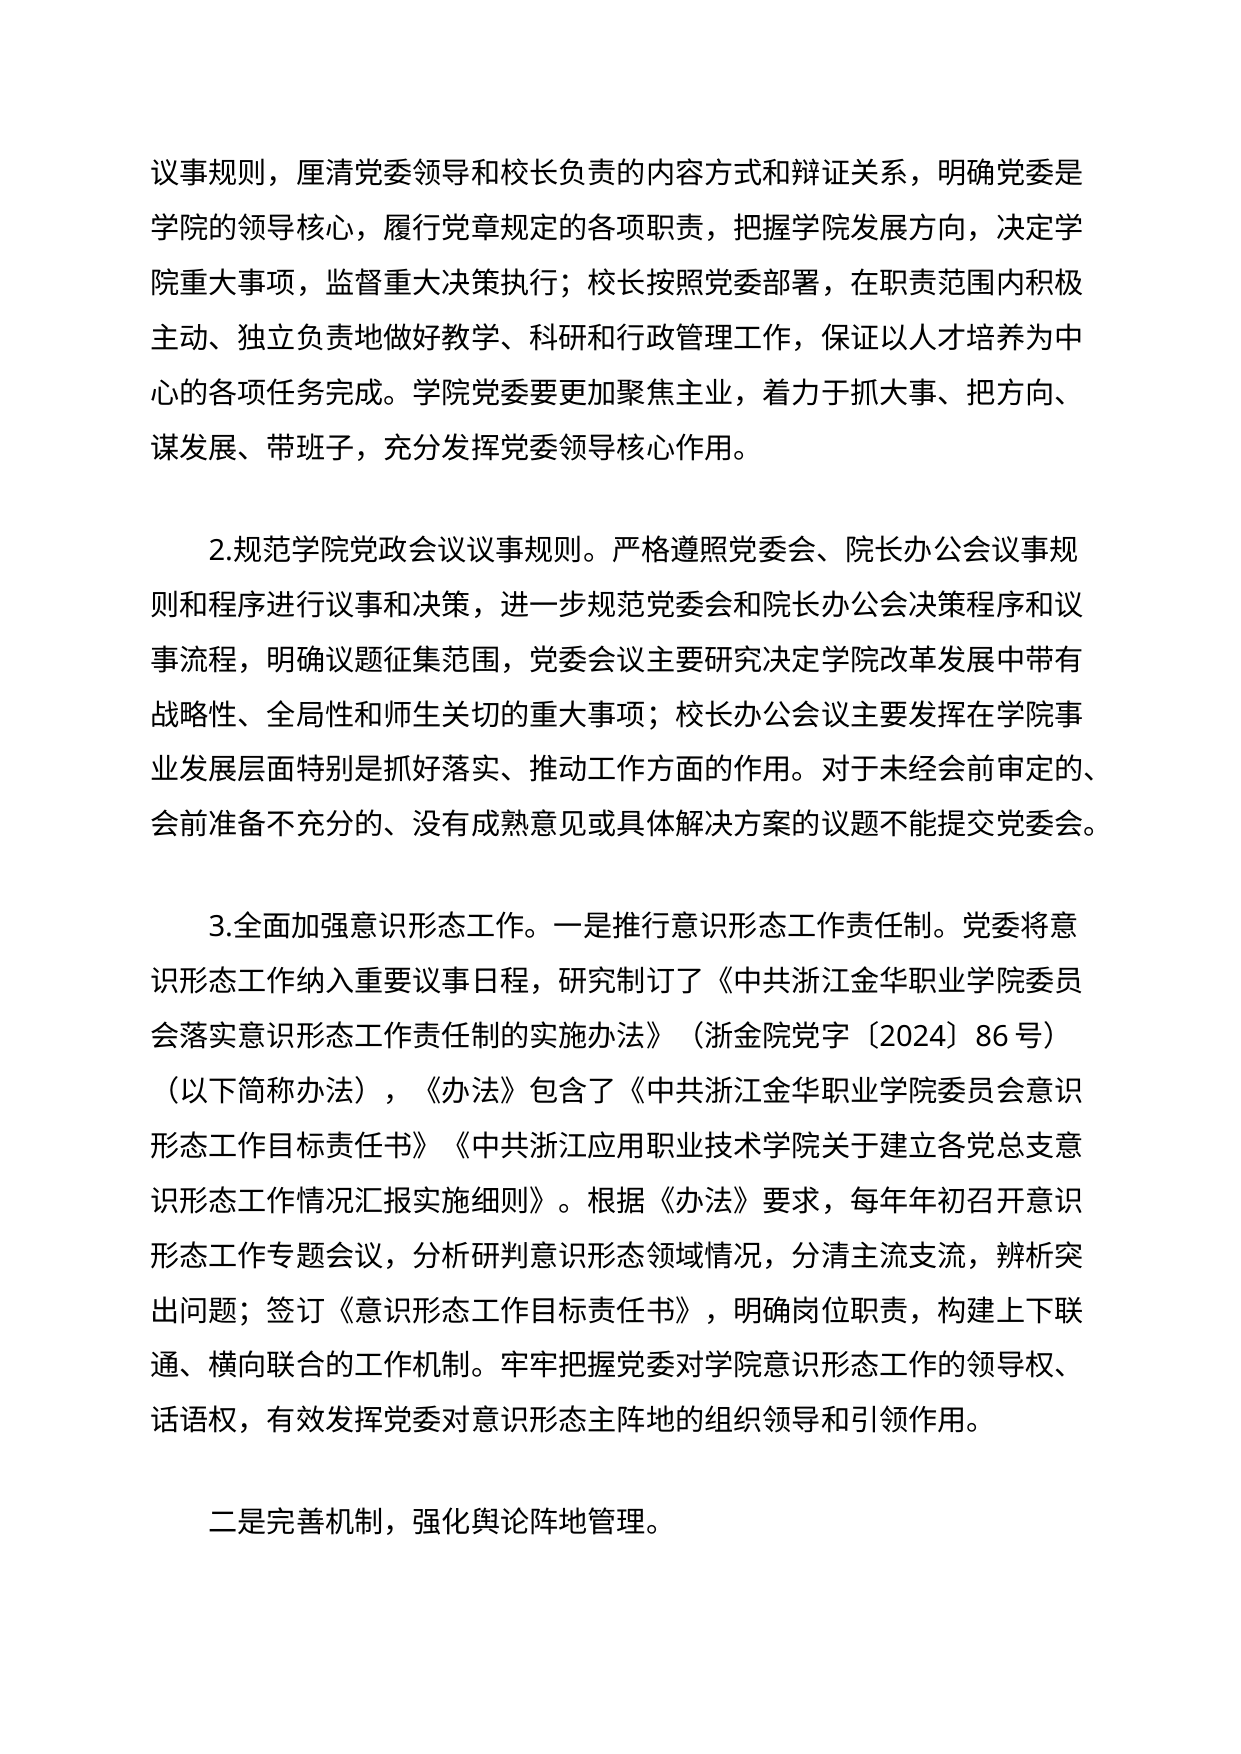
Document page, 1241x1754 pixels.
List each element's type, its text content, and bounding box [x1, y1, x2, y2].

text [150, 150, 1090, 467]
text 二是完善机制，强化舆论阵地管理。 [150, 1499, 1090, 1541]
text 3.全面加强意识形态工作。一是推行意识形态工作责任制。党委将意识形态工作纳入重要议事日程，研究制订了《中共浙江金华职业学院委员会落实意识形态工作责任制的实施办法》（浙金院党字〔2024〕86号）（以下简称办法），《办法》包含了《中共浙江金华职业学院委员会意识形态工作目标责任书》《中共浙江应用职业技术学院关于建立各党总支意识形态工作情况汇报实施细则》。根据《办法》要求，每年年初召开意识形态工作专题会议，分析研判意识形态领域情况，分清主流支流，辨析突出问题；签订《意识形态工作目标责任书》，明确岗位职责，构建上下联通、横向联合的工作机制。牢牢把握党委对学院意识形态工作的领导权、话语权，有效发挥党委对意识形态主阵地的组织领导和引领作用。 [150, 903, 1090, 1439]
text 2.规范学院党政会议议事规则。严格遵照党委会、院长办公会议事规则和程序进行议事和决策，进一步规范党委会和院长办公会决策程序和议事流程，明确议题征集范围，党委会议主要研究决定学院改革发展中带有战略性、全局性和师生关切的重大事项；校长办公会议主要发挥在学院事业发展层面特别是抓好落实、推动工作方面的作用。对于未经会前审定的、会前准备不充分的、没有成熟意见或具体解决方案的议题不能提交党委会。 [150, 526, 1090, 843]
